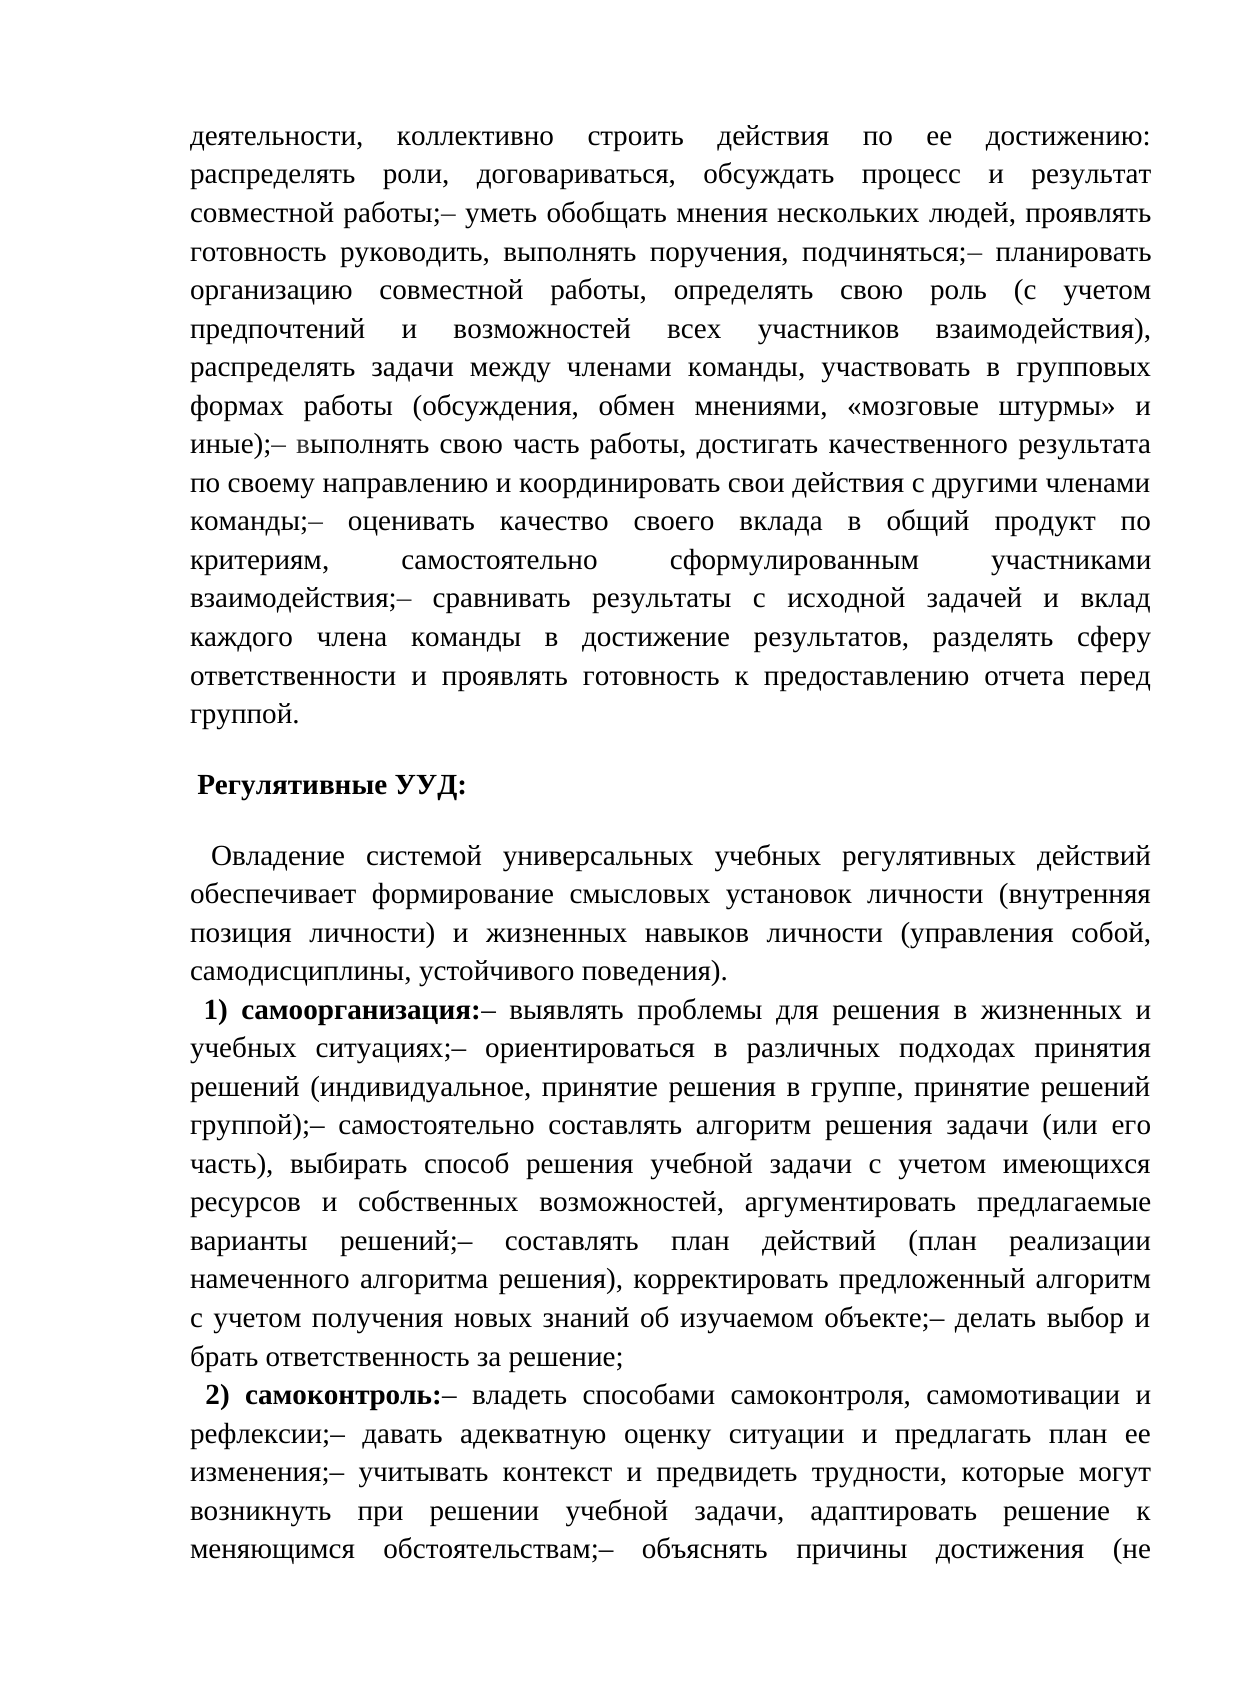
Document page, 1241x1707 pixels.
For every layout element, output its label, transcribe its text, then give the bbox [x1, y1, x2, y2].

text 1) самоорганизация:‒ выявлять проблемы для решения в жизненных и учебных ситуациях;‒ ориентироваться в различных подходах принятия решений (индивидуальное, принятие решения в группе, принятие решений группой);‒ самостоятельно составлять алгоритм решения задачи (или его часть), выбирать способ решения учебной задачи с учетом имеющихся ресурсов и собственных возможностей, аргументировать предлагаемые варианты решений;‒ составлять план действий (план реализации намеченного алгоритма решения), корректировать предложенный алгоритм с учетом получения новых знаний об изучаемом объекте;‒ делать выбор и брать ответственность за решение; [190, 992, 1152, 1372]
text Регулятивные УУД: [190, 767, 1152, 801]
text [190, 1377, 1152, 1565]
text Овладение системой универсальных учебных регулятивных действий обеспечивает формирование смысловых установок личности (внутренняя позиция личности) и жизненных навыков личности (управления собой, самодисциплины, устойчивого поведения). [190, 838, 1152, 987]
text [190, 118, 1152, 730]
